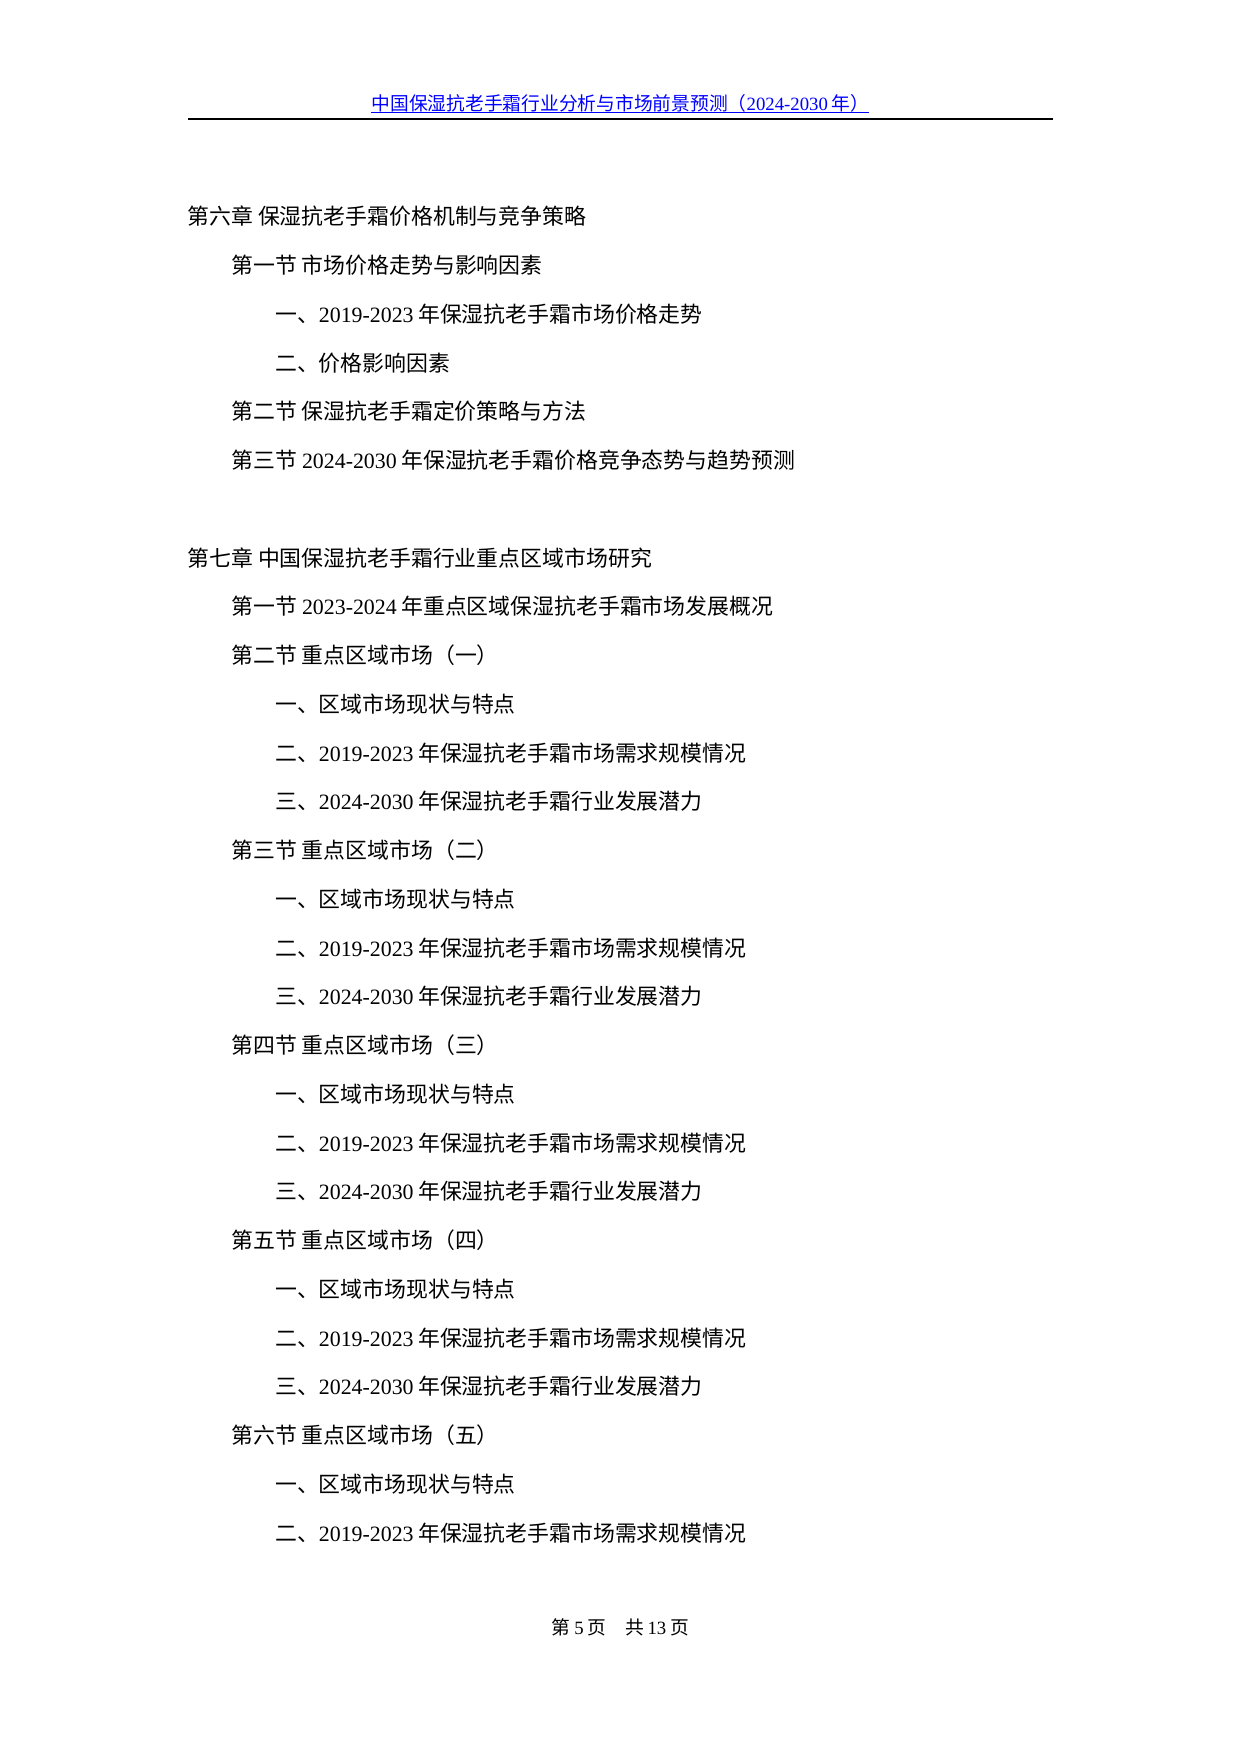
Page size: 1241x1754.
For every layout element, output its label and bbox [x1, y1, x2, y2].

text [187, 150, 1053, 1548]
